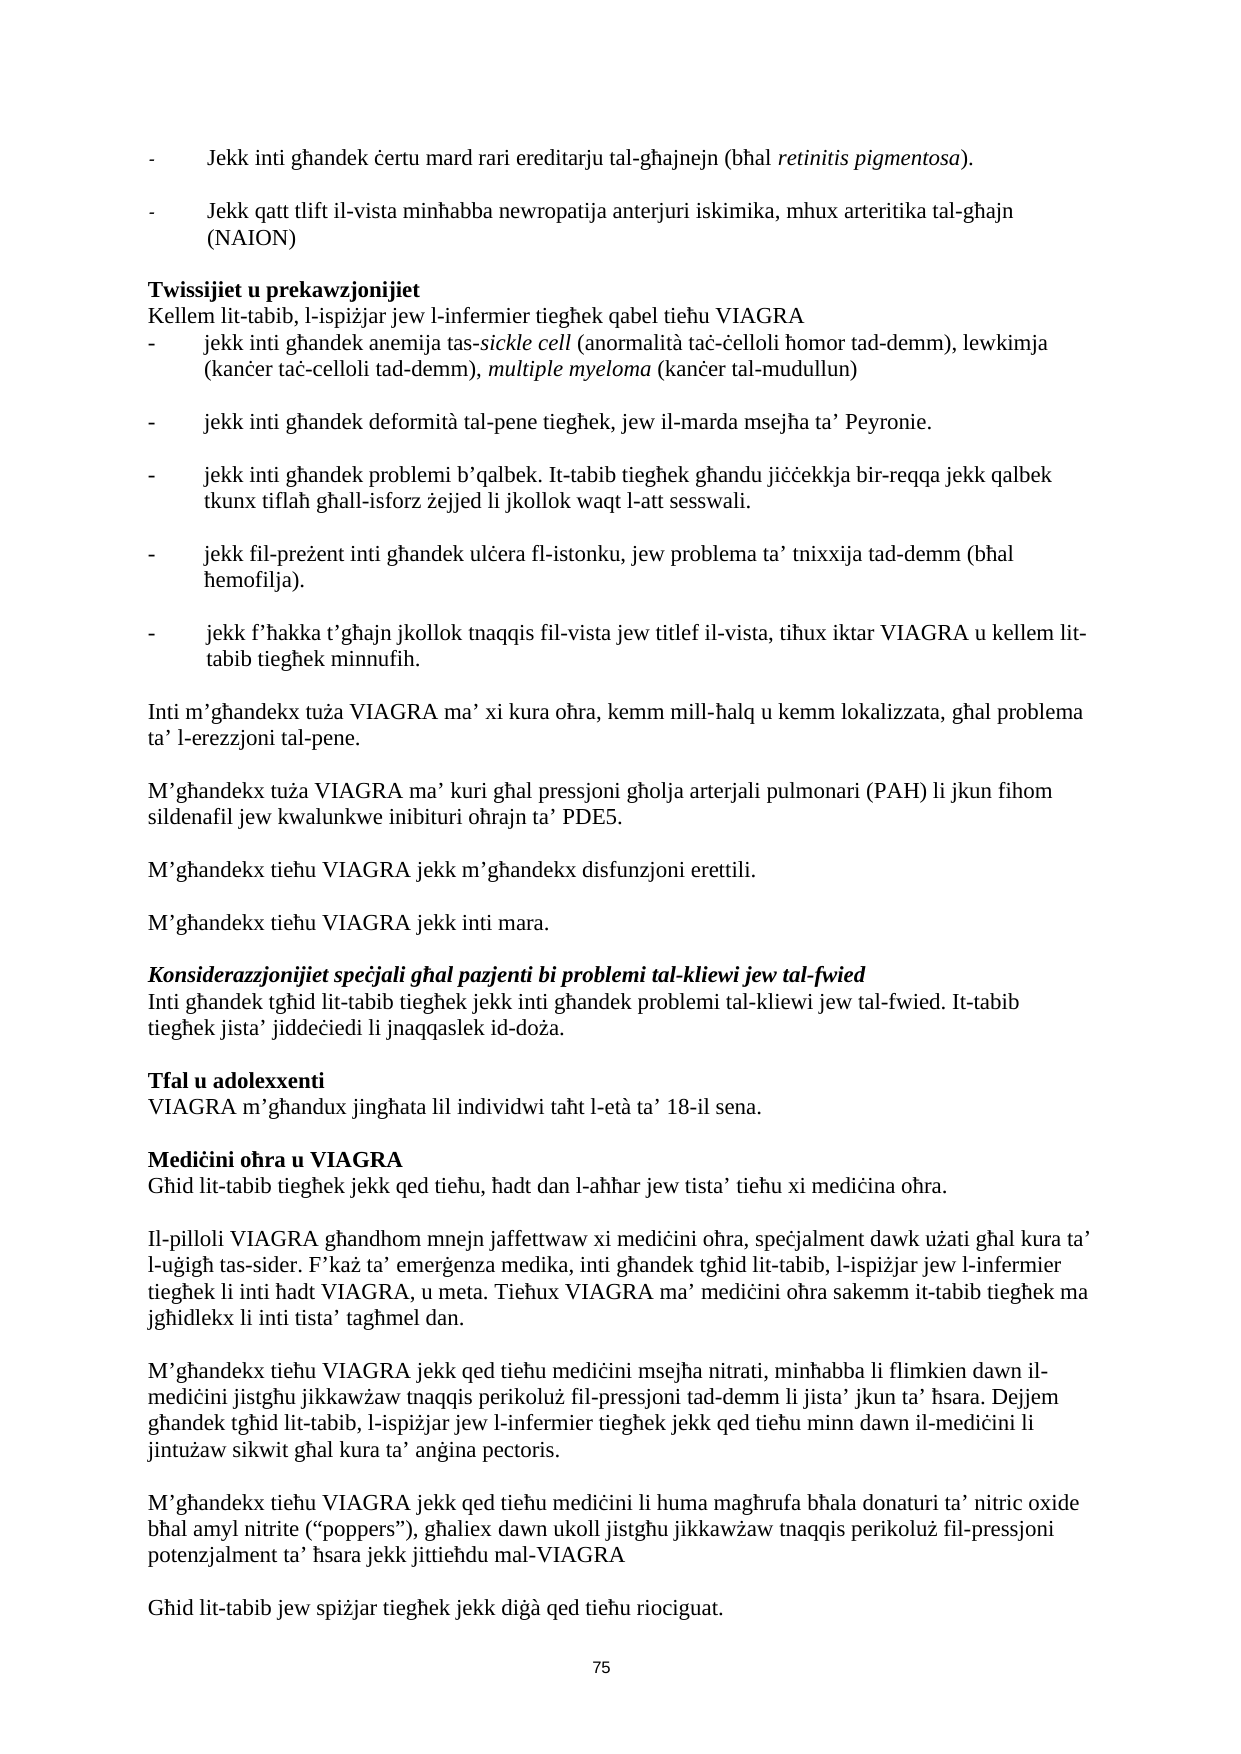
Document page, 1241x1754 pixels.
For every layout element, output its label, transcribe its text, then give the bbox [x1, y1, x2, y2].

list Twissijiet u prekawzjonijiet [148, 276, 1092, 303]
text Kellem lit-tabib, l-ispiżjar jew l-infermier tiegħek qabel tieħu VIAGRA [148, 303, 1092, 329]
text M’għandekx tieħu VIAGRA jekk inti mara. [148, 909, 1092, 935]
list jekk fil-preżent inti għandek ulċera fl-istonku, jew problema ta’ tnixxija tad-demm (bħal ħemofilja). [148, 540, 1092, 592]
text - jekk inti għandek problemi b’qalbek. It-tabib tiegħek għandu jiċċekkja bir-reqqa jekk qalbek tkunx tiflaħ għall-isforz żejjed li jkollok waqt l-att sesswali. [148, 461, 1092, 513]
text M’għandekx tieħu VIAGRA jekk qed tieħu mediċini msejħa nitrati, minħabba li flimkien dawn il-mediċini jistgħu jikkawżaw tnaqqis perikoluż fil-pressjoni tad-demm li jista’ jkun ta’ ħsara. Dejjem għandek tgħid lit-tabib, l-ispiżjar jew l-infermier tiegħek jekk qed tieħu minn dawn il-mediċini li jintużaw sikwit għal kura ta’ anġina pectoris. [148, 1357, 1092, 1462]
text M’għandekx tieħu VIAGRA jekk qed tieħu mediċini li huma magħrufa bħala donaturi ta’ nitric oxide bħal amyl nitrite (“poppers”), għaliex dawn ukoll jistgħu jikkawżaw tnaqqis perikoluż fil-pressjoni potenzjalment ta’ ħsara jekk jittieħdu mal-VIAGRA [148, 1488, 1092, 1568]
text Il-pilloli VIAGRA għandhom mnejn jaffettwaw xi mediċini oħra, speċjalment dawk użati għal kura ta’ l-uġigħ tas-sider. F’każ ta’ emerġenza medika, inti għandek tgħid lit-tabib, l-ispiżjar jew l-infermier tiegħek li inti ħadt VIAGRA, u meta. Tieħux VIAGRA ma’ mediċini oħra sakemm it-tabib tiegħek ma jgħidlekx li inti tista’ tagħmel dan. [148, 1225, 1092, 1330]
text - jekk inti għandek anemija tas-sickle cell (anormalità taċ-ċelloli ħomor tad-demm), lewkimja (kanċer taċ-celloli tad-demm), multiple myeloma (kanċer tal-mudullun) [148, 329, 1092, 382]
text M’għandekx tieħu VIAGRA jekk m’għandekx disfunzjoni erettili. [148, 856, 1092, 882]
text Konsiderazzjonijiet speċjali għal pazjenti bi problemi tal-kliewi jew tal-fwied [148, 961, 1092, 988]
list Jekk inti għandek ċertu mard rari ereditarju tal-għajnejn (bħal retinitis pigmentosa). [148, 144, 1092, 171]
list Jekk qatt tlift il-vista minħabba newropatija anterjuri iskimika, mhux arteritika tal-għajn (NAION) [148, 197, 1092, 250]
text VIAGRA m’għandux jingħata lil individwi taħt l-età ta’ 18-il sena. [148, 1093, 1092, 1119]
text Għid lit-tabib tiegħek jekk qed tieħu, ħadt dan l-aħħar jew tista’ tieħu xi mediċina oħra. [148, 1172, 1092, 1199]
text M’għandekx tuża VIAGRA ma’ kuri għal pressjoni għolja arterjali pulmonari (PAH) li jkun fihom sildenafil jew kwalunkwe inibituri oħrajn ta’ PDE5. [148, 777, 1092, 830]
list jekk f’ħakka t’għajn jkollok tnaqqis fil-vista jew titlef il-vista, tiħux iktar VIAGRA u kellem lit-tabib tiegħek minnufih. [148, 619, 1092, 672]
text Għid lit-tabib jew spiżjar tiegħek jekk diġà qed tieħu riociguat. [148, 1594, 1092, 1620]
text - jekk inti għandek deformità tal-pene tiegħek, jew il-marda msejħa ta’ Peyronie. [148, 408, 1092, 434]
text Inti m’għandekx tuża VIAGRA ma’ xi kura oħra, kemm mill-ħalq u kemm lokalizzata, għal problema ta’ l-erezzjoni tal-pene. [148, 698, 1092, 751]
text Mediċini oħra u VIAGRA [148, 1146, 1092, 1172]
text Inti għandek tgħid lit-tabib tiegħek jekk inti għandek problemi tal-kliewi jew tal-fwied. It-tabib tiegħek jista’ jiddeċiedi li jnaqqaslek id-doża. [148, 988, 1092, 1041]
text Tfal u adolexxenti [148, 1067, 1092, 1093]
